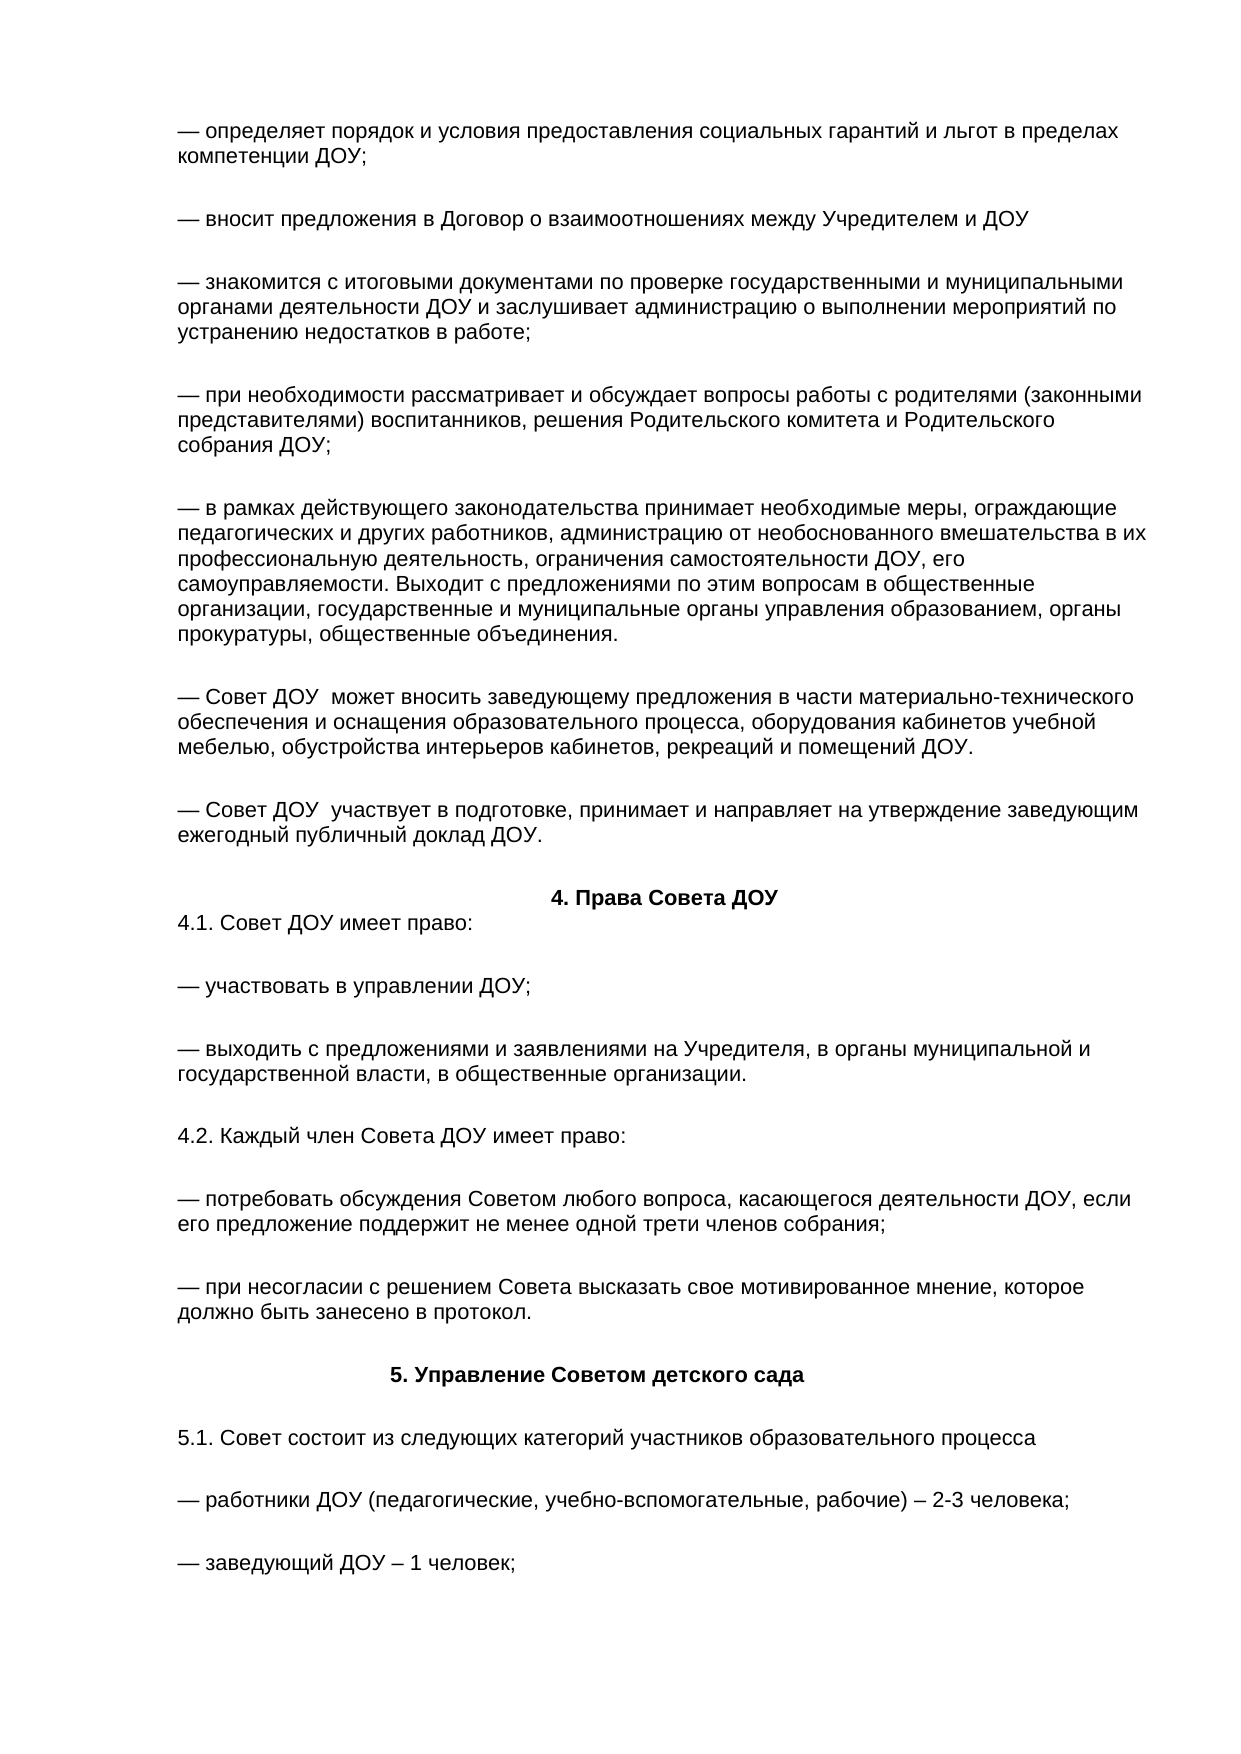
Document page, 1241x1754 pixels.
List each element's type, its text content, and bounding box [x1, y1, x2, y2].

text — при необходимости рассматривает и обсуждает вопросы работы с родителями (законными представителями) воспитанников, решения Родительского комитета и Родительского собрания ДОУ; [177, 382, 1152, 457]
text 4.2. Каждый член Совета ДОУ имеет право: [177, 1123, 1152, 1148]
text 4. Права Совета ДОУ [177, 885, 1152, 910]
text — потребовать обсуждения Советом любого вопроса, касающегося деятельности ДОУ, если его предложение поддержит не менее одной трети членов собрания; [177, 1186, 1152, 1236]
text 5.1. Совет состоит из следующих категорий участников образовательного процесса [177, 1424, 1152, 1450]
text 4.1. Совет ДОУ имеет право: [177, 910, 1152, 935]
text — Совет ДОУ участвует в подготовке, принимает и направляет на утверждение заведующим ежегодный публичный доклад ДОУ. [177, 797, 1152, 847]
text — участвовать в управлении ДОУ; [177, 973, 1152, 998]
text — при несогласии с решением Совета высказать свое мотивированное мнение, которое должно быть занесено в протокол. [177, 1274, 1152, 1324]
text 5. Управление Советом детского сада [177, 1362, 1152, 1387]
text — вносит предложения в Договор о взаимоотношениях между Учредителем и ДОУ [177, 206, 1152, 231]
text — выходить с предложениями и заявлениями на Учредителя, в органы муниципальной и государственной власти, в общественные организации. [177, 1035, 1152, 1086]
text — заведующий ДОУ – 1 человек; [177, 1550, 1152, 1575]
text — в рамках действующего законодательства принимает необходимые меры, ограждающие педагогических и других работников, администрацию от необоснованного вмешательства в их профессиональную деятельность, ограничения самостоятельности ДОУ, его самоуправляемости. Выходит с предложениями по этим вопросам в общественные организации, государственные и муниципальные органы управления образованием, органы прокуратуры, общественные объединения. [177, 495, 1152, 646]
text — определяет порядок и условия предоставления социальных гарантий и льгот в пределах компетенции ДОУ; [177, 118, 1152, 168]
text — знакомится с итоговыми документами по проверке государственными и муниципальными органами деятельности ДОУ и заслушивает администрацию о выполнении мероприятий по устранению недостатков в работе; [177, 269, 1152, 344]
text — работники ДОУ (педагогические, учебно-вспомогательные, рабочие) – 2-3 человека; [177, 1487, 1152, 1512]
text — Совет ДОУ может вносить заведующему предложения в части материально-технического обеспечения и оснащения образовательного процесса, оборудования кабинетов учебной мебелью, обустройства интерьеров кабинетов, рекреаций и помещений ДОУ. [177, 684, 1152, 759]
